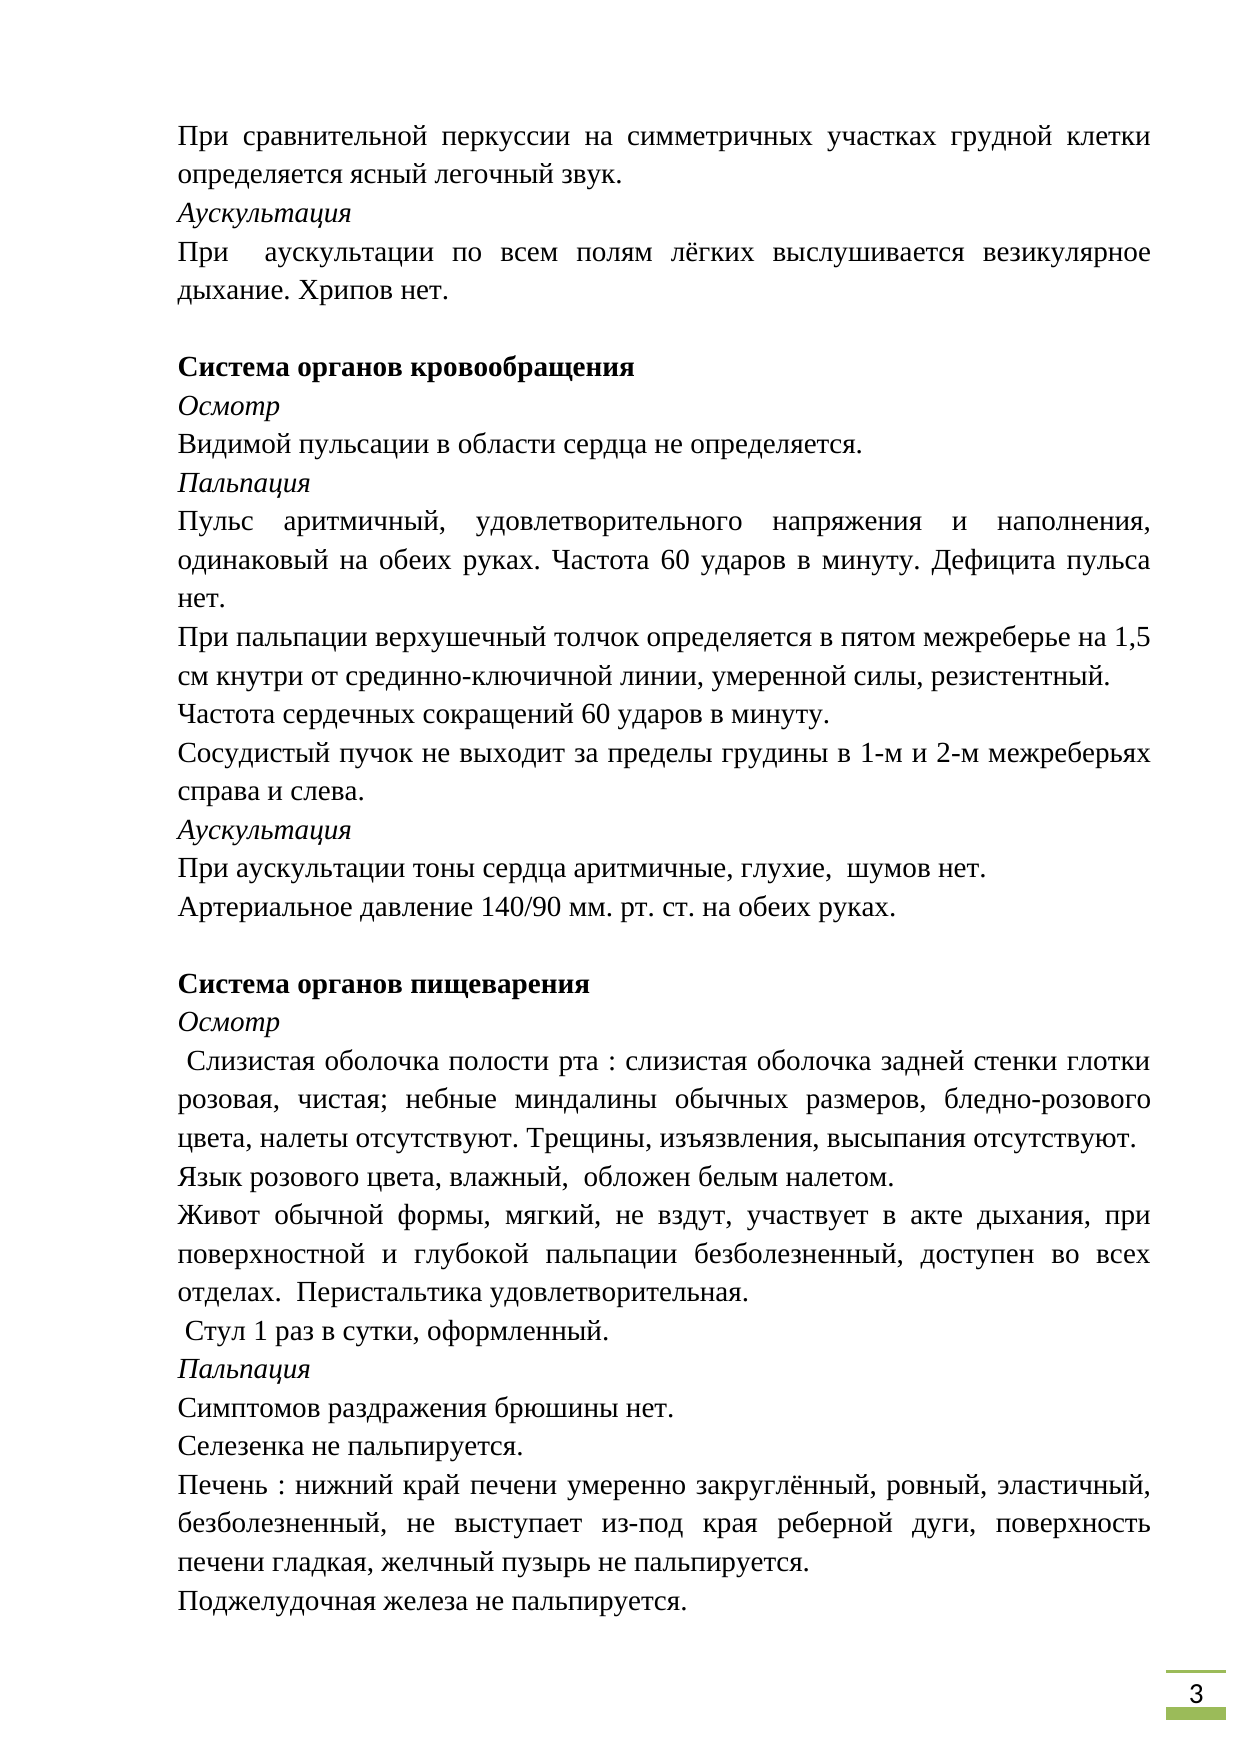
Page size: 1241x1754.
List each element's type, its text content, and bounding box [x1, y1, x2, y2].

text Аускультация [177, 812, 1152, 845]
text Слизистая оболочка полости рта : слизистая оболочка задней стенки глотки розовая, чистая; небные миндалины обычных размеров, бледно-розового цвета, налеты отсутствуют. Трещины, изъязвления, высыпания отсутствуют. [177, 1043, 1152, 1154]
text Сосудистый пучок не выходит за пределы грудины в 1-м и 2-м межреберьях справа и слева. [177, 735, 1152, 807]
text Пульс аритмичный, удовлетворительного напряжения и наполнения, одинаковый на обеих руках. Частота 60 ударов в минуту. Дефицита пульса нет. [177, 503, 1152, 614]
text При сравнительной перкуссии на симметричных участках грудной клетки определяется ясный легочный звук. [177, 118, 1152, 190]
text Поджелудочная железа не пальпируется. [177, 1583, 1152, 1616]
text Пальпация [177, 1351, 1152, 1385]
text Язык розового цвета, влажный, обложен белым налетом. [177, 1159, 1152, 1192]
text Селезенка не пальпируется. [177, 1428, 1152, 1462]
text Частота сердечных сокращений 60 ударов в минуту. [177, 696, 1152, 730]
text При аускультации тоны сердца аритмичные, глухие, шумов нет. [177, 850, 1152, 884]
text Артериальное давление 140/90 мм. рт. ст. на обеих руках. [177, 889, 1152, 922]
text Видимой пульсации в области сердца не определяется. [177, 426, 1152, 460]
text Стул 1 раз в сутки, оформленный. [177, 1313, 1152, 1346]
text При аускультации по всем полям лёгких выслушивается везикулярное дыхание. Хрипов нет. [177, 234, 1152, 306]
text Система органов пищеварения [177, 966, 1152, 999]
text Живот обычной формы, мягкий, не вздут, участвует в акте дыхания, при поверхностной и глубокой пальпации безболезненный, доступен во всех отделах. Перистальтика удовлетворительная. [177, 1197, 1152, 1308]
text Осмотр [177, 388, 1152, 421]
text При пальпации верхушечный толчок определяется в пятом межреберье на 1,5 см кнутри от срединно-ключичной линии, умеренной силы, резистентный. [177, 619, 1152, 691]
text Печень : нижний край печени умеренно закруглённый, ровный, эластичный, безболезненный, не выступает из-под края реберной дуги, поверхность печени гладкая, желчный пузырь не пальпируется. [177, 1467, 1152, 1578]
text Система органов кровообращения [177, 349, 1152, 383]
text Осмотр [177, 1004, 1152, 1038]
text Пальпация [177, 465, 1152, 498]
text Симптомов раздражения брюшины нет. [177, 1390, 1152, 1423]
text Аускультация [177, 195, 1152, 229]
